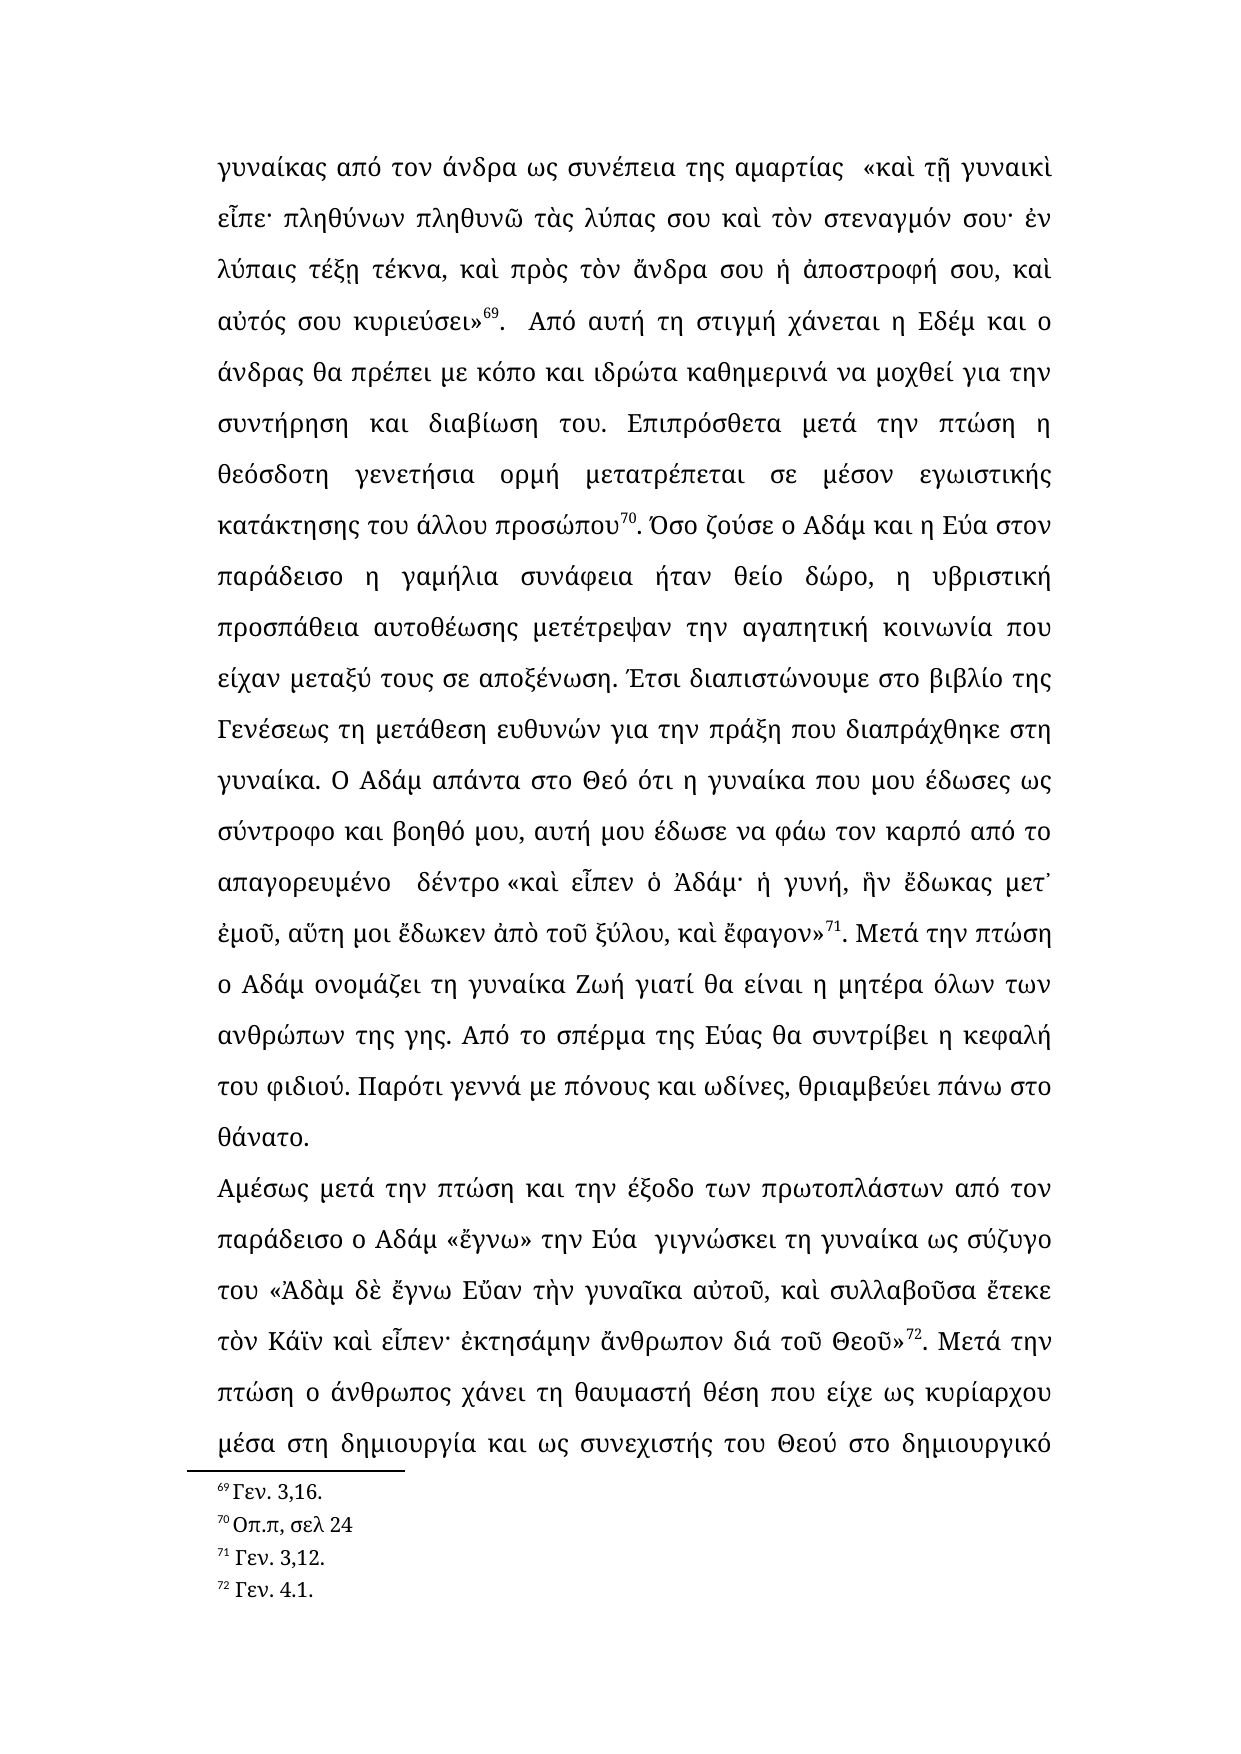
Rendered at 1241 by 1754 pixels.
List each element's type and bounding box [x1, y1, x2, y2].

text [217, 1171, 1053, 1460]
text [217, 150, 1053, 1154]
